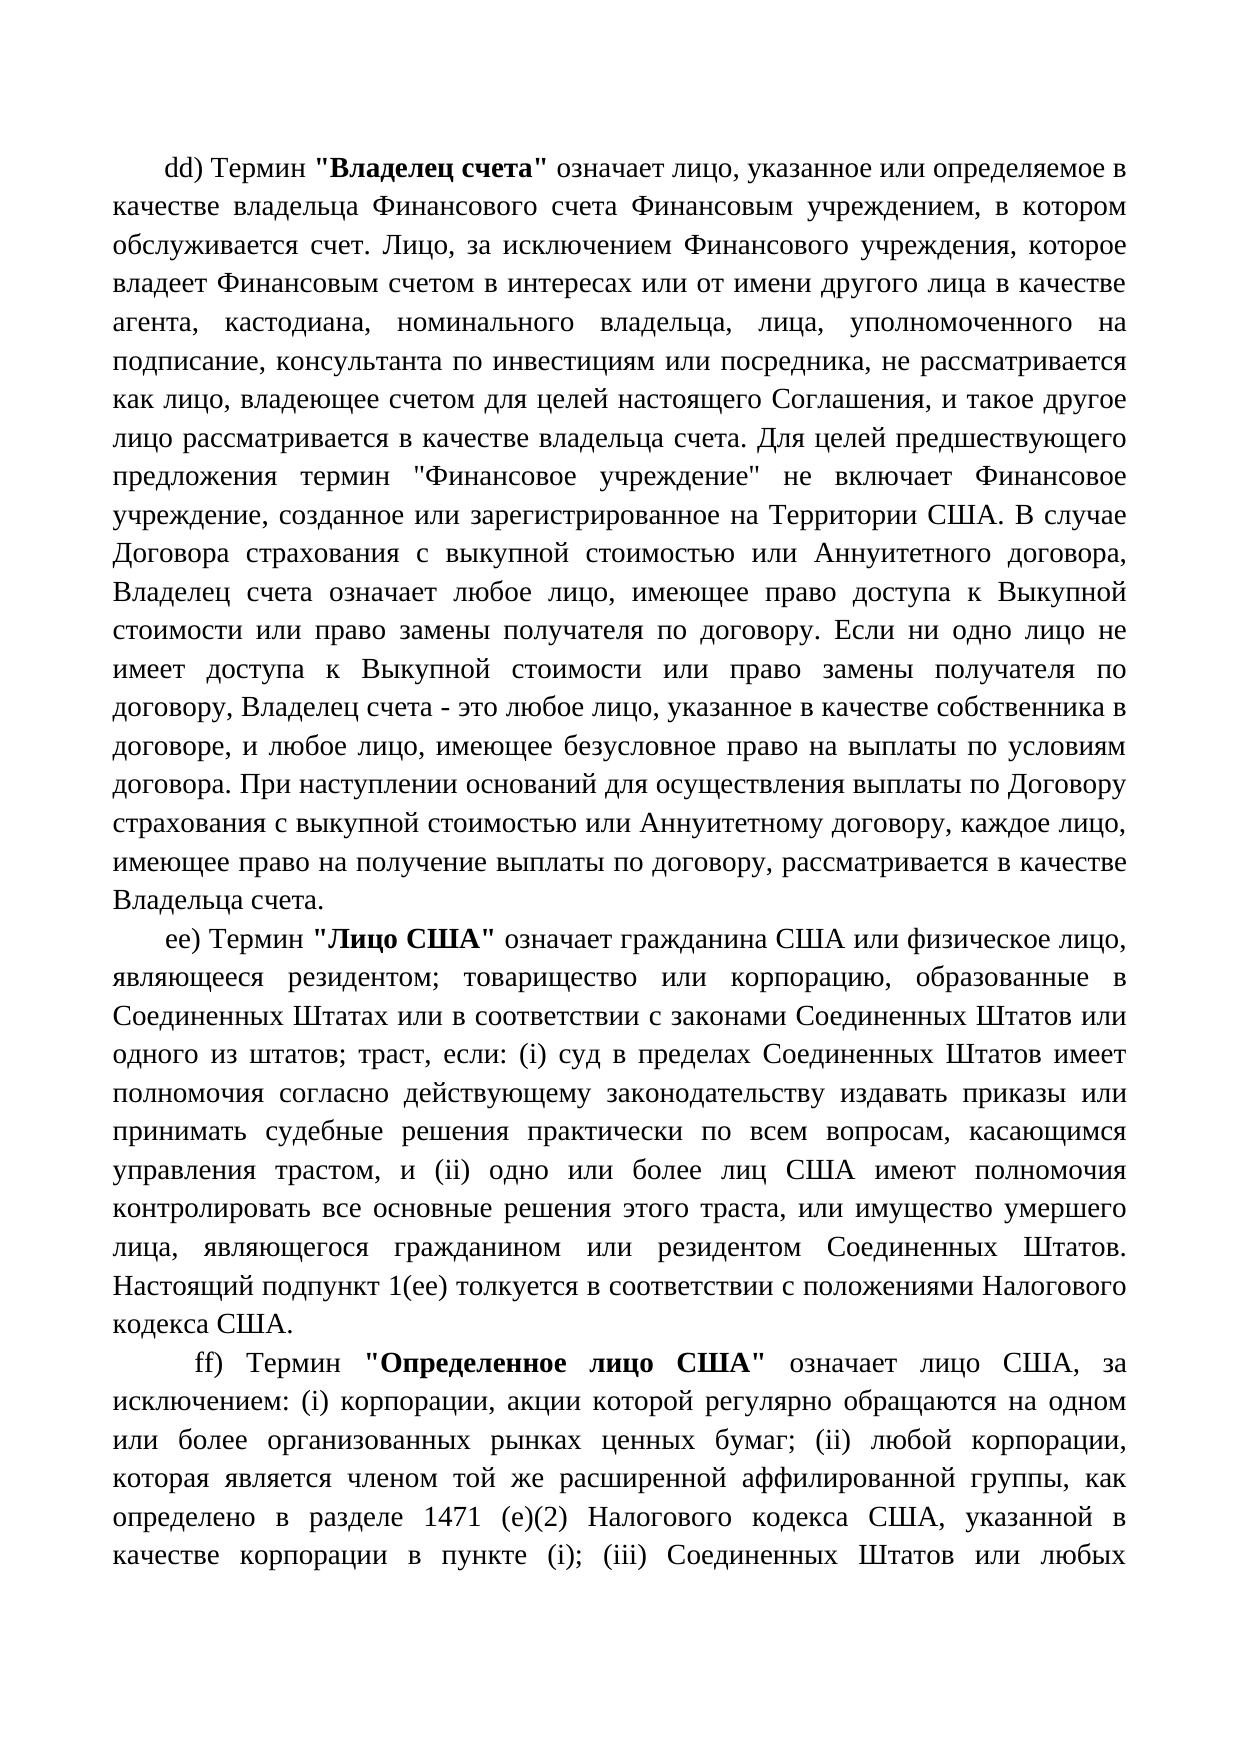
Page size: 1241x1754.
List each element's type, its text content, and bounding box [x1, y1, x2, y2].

text dd) Термин "Владелец счета" означает лицо, указанное или определяемое в качестве владельца Финансового счета Финансовым учреждением, в котором обслуживается счет. Лицо, за исключением Финансового учреждения, которое владеет Финансовым счетом в интересах или от имени другого лица в качестве агента, кастодиана, номинального владельца, лица, уполномоченного на подписание, консультанта по инвестициям или посредника, не рассматривается как лицо, владеющее счетом для целей настоящего Соглашения, и такое другое лицо рассматривается в качестве владельца счета. Для целей предшествующего предложения термин "Финансовое учреждение" не включает Финансовое учреждение, созданное или зарегистрированное на Территории США. В случае Договора страхования с выкупной стоимостью или Аннуитетного договора, Владелец счета означает любое лицо, имеющее право доступа к Выкупной стоимости или право замены получателя по договору. Если ни одно лицо не имеет доступа к Выкупной стоимости или право замены получателя по договору, Владелец счета - это любое лицо, указанное в качестве собственника в договоре, и любое лицо, имеющее безусловное право на выплаты по условиям договора. При наступлении оснований для осуществления выплаты по Договору страхования с выкупной стоимостью или Аннуитетному договору, каждое лицо, имеющее право на получение выплаты по договору, рассматривается в качестве Владельца счета. [112, 150, 1128, 916]
text ee) Термин "Лицо США" означает гражданина США или физическое лицо, являющееся резидентом; товарищество или корпорацию, образованные в Соединенных Штатах или в соответствии с законами Соединенных Штатов или одного из штатов; траст, если: (i) суд в пределах Соединенных Штатов имеет полномочия согласно действующему законодательству издавать приказы или принимать судебные решения практически по всем вопросам, касающимся управления трастом, и (ii) одно или более лиц США имеют полномочия контролировать все основные решения этого траста, или имущество умершего лица, являющегося гражданином или резидентом Соединенных Штатов. Настоящий подпункт 1(ее) толкуется в соответствии с положениями Налогового кодекса США. [112, 921, 1128, 1340]
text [112, 1345, 1128, 1571]
